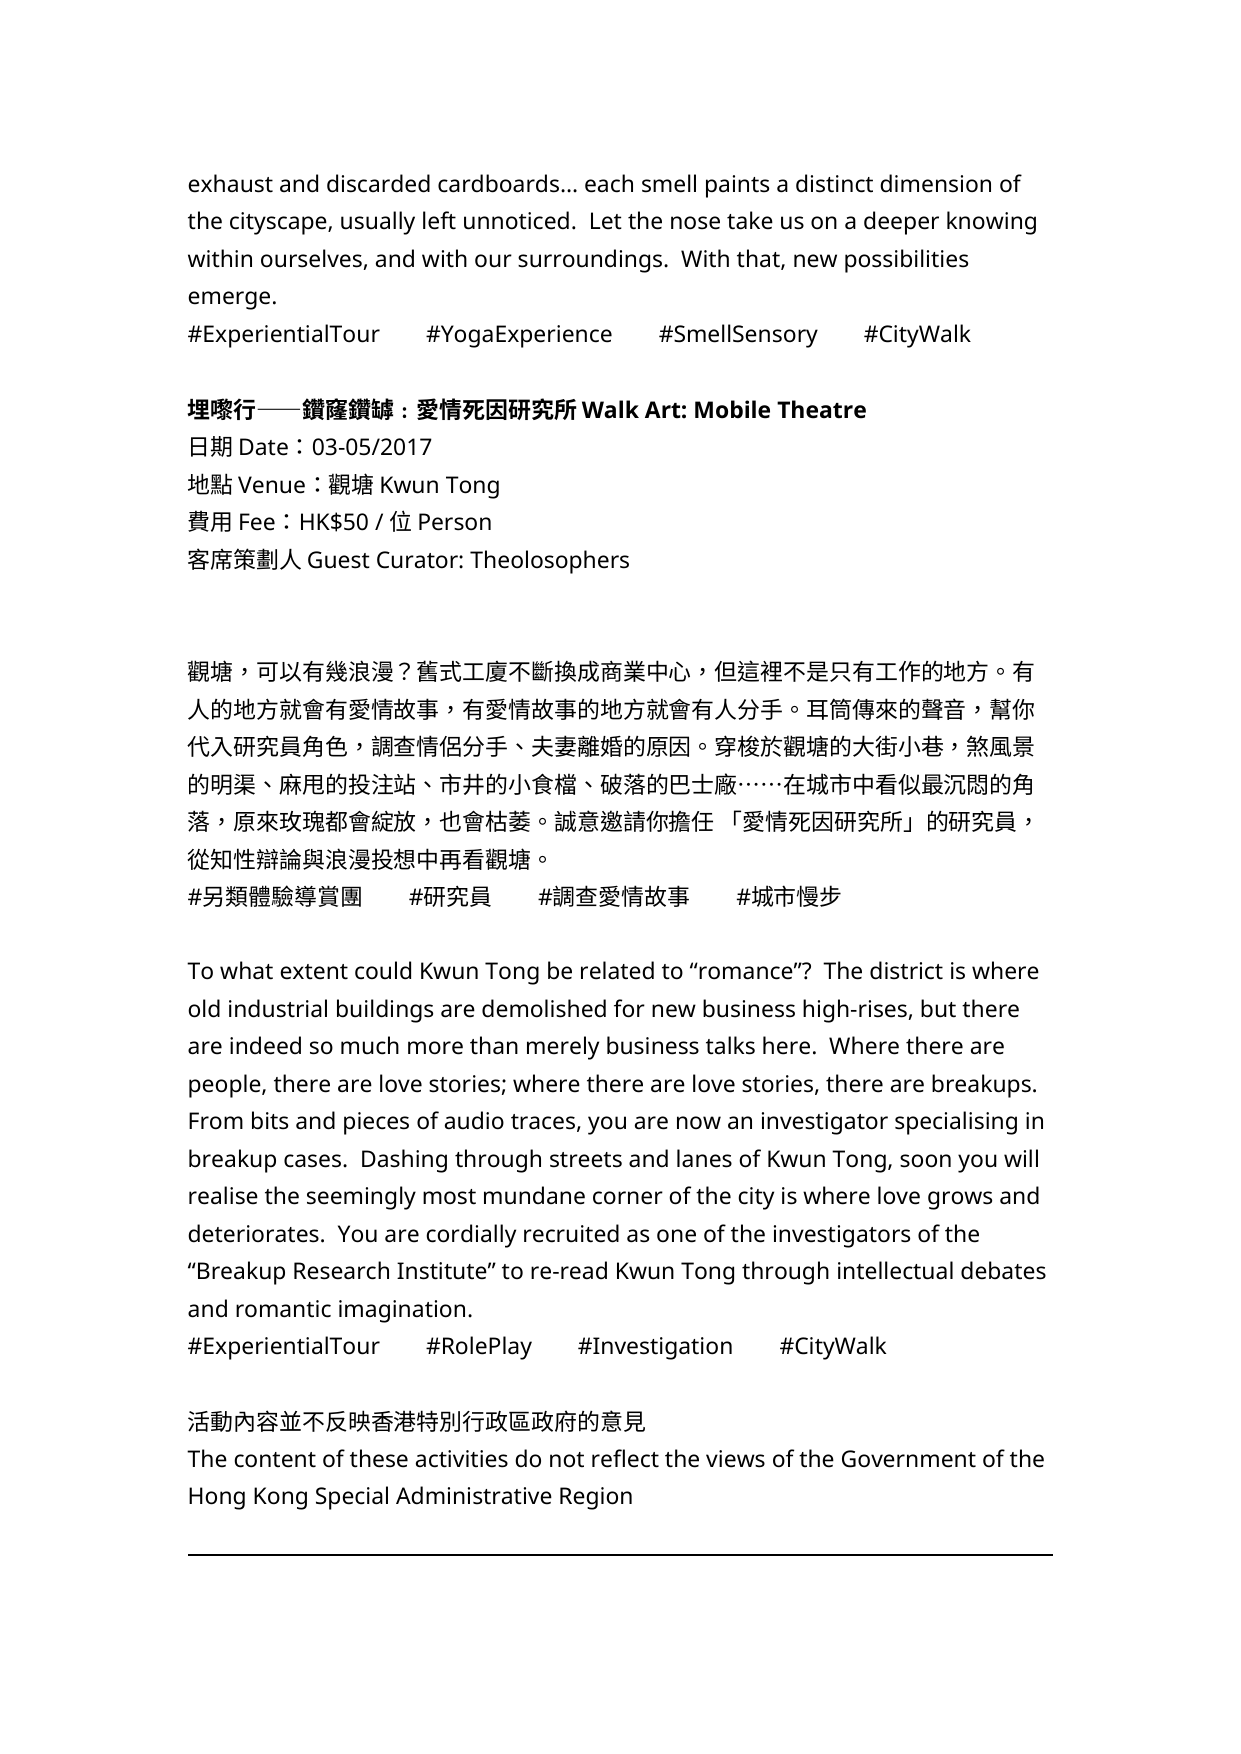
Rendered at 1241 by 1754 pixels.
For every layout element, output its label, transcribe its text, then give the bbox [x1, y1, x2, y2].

text #ExperientialTour #RolePlay #Investigation #CityWalk [187, 1327, 1053, 1364]
text 地點Venue：觀塘Kwun Tong [187, 464, 1053, 502]
text To what extent could Kwun Tong be related to “romance”? The district is where old industrial buildings are demolished for new business high-rises, but there are indeed so much more than merely business talks here. Where there are people, there are love stories; where there are love stories, there are breakups. From bits and pieces of audio traces, you are now an investigator specialising in breakup cases. Dashing through streets and lanes of Kwun Tong, soon you will realise the seemingly most mundane corner of the city is where love grows and deteriorates. You are cordially recruited as one of the investigators of the “Breakup Research Institute” to re-read Kwun Tong through intellectual debates and romantic imagination. [187, 952, 1053, 1327]
text The content of these activities do not reflect the views of the Government of the Hong Kong Special Administrative Region [187, 1439, 1053, 1514]
text #另類體驗導賞團 #研究員 #調查愛情故事 #城市慢步 [187, 877, 1053, 914]
text #ExperientialTour #YogaExperience #SmellSensory #CityWalk [187, 314, 1053, 352]
text 埋嚟行——鑽窿鑽罅﹕愛情死因研究所Walk Art: Mobile Theatre [187, 389, 1053, 427]
text 活動內容並不反映香港特別行政區政府的意見 [187, 1402, 1053, 1439]
text 觀塘，可以有幾浪漫？舊式工廈不斷換成商業中心，但這裡不是只有工作的地方。有人的地方就會有愛情故事，有愛情故事的地方就會有人分手。耳筒傳來的聲音，幫你代入研究員角色，調查情侶分手、夫妻離婚的原因。穿梭於觀塘的大街小巷，煞風景的明渠、麻甩的投注站、市井的小食檔、破落的巴士廠⋯⋯在城市中看似最沉悶的角落，原來玫瑰都會綻放，也會枯萎。誠意邀請你擔任 「愛情死因研究所」的研究員，從知性辯論與浪漫投想中再看觀塘。 [187, 652, 1053, 877]
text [187, 164, 1053, 314]
text 客席策劃人Guest Curator: Theolosophers [187, 539, 1053, 577]
text 日期Date：03-05/2017 [187, 427, 1053, 464]
text 費用Fee：HK$50 / 位Person [187, 502, 1053, 539]
